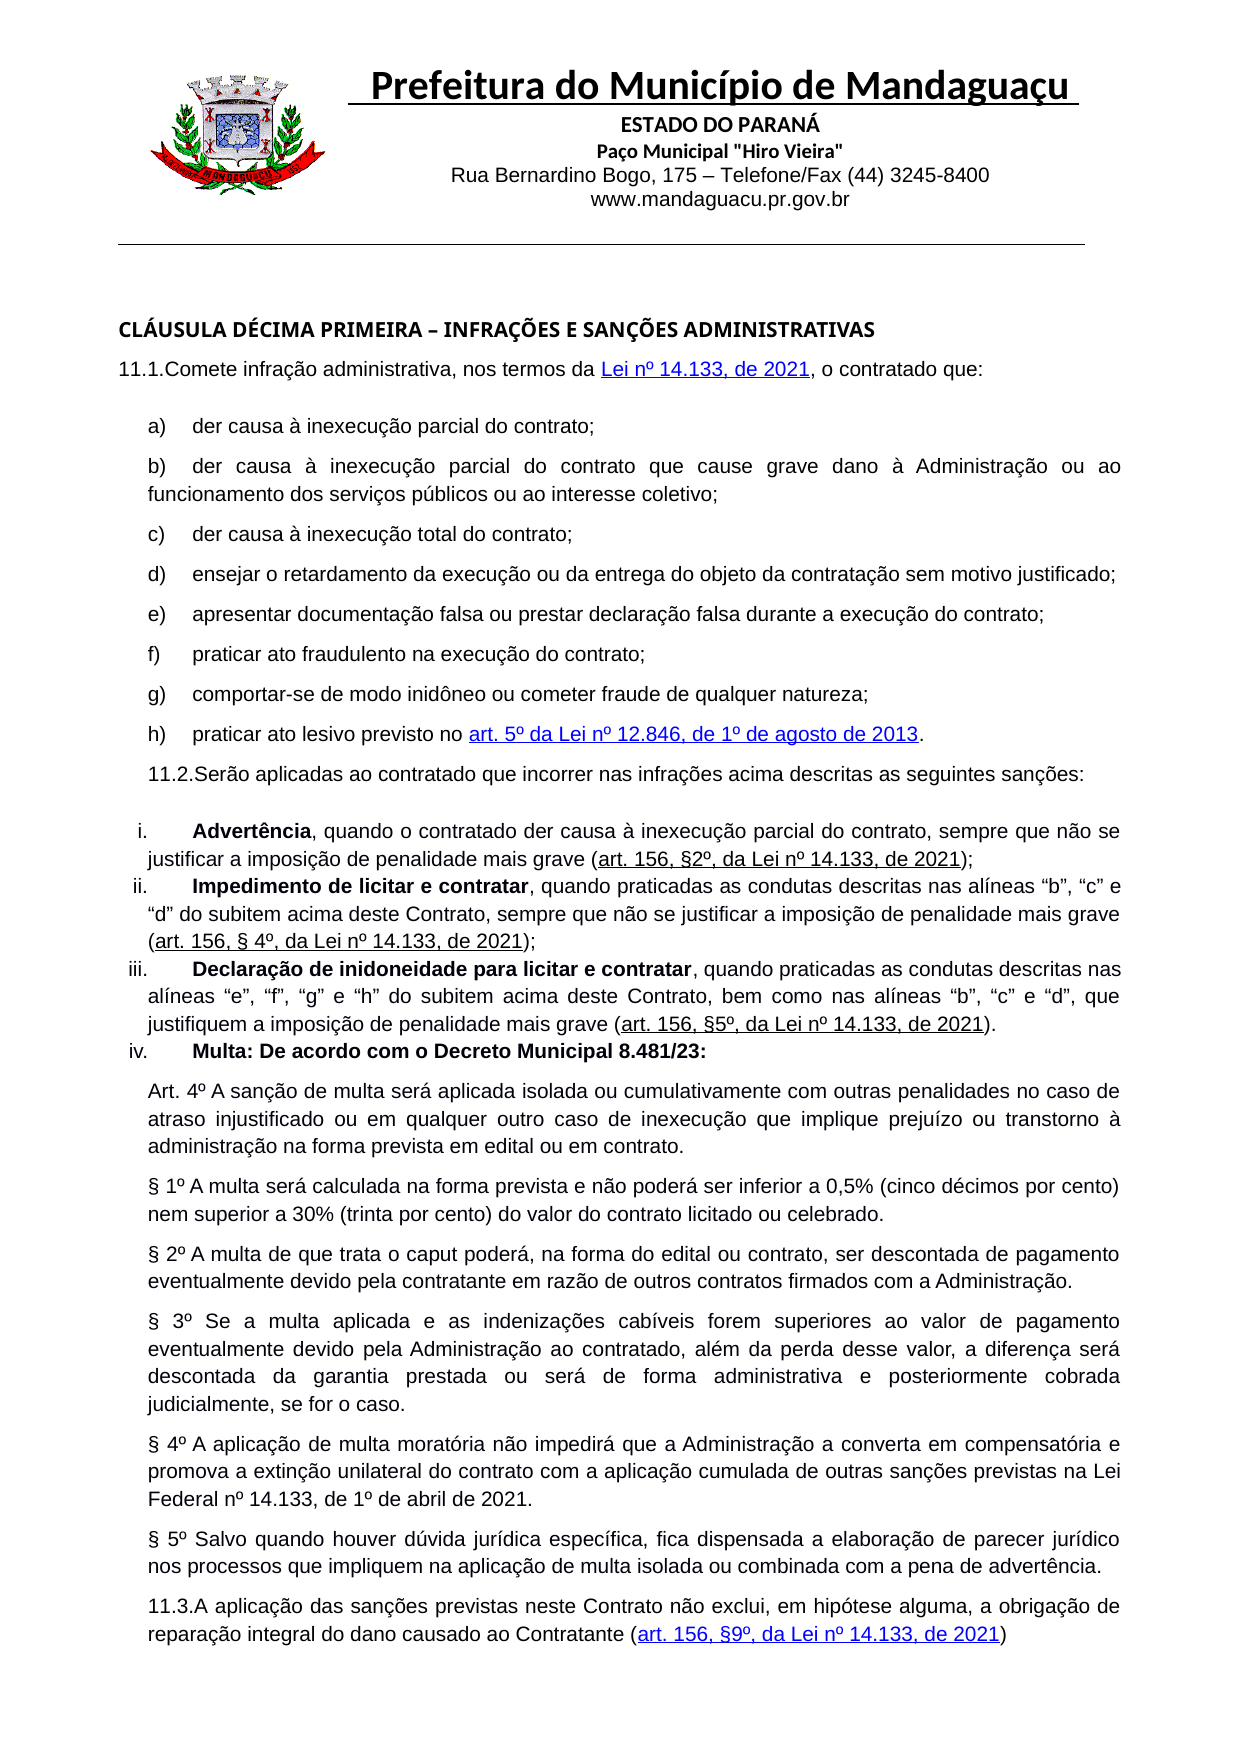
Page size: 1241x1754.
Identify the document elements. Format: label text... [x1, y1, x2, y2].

list § 2º A multa de que trata o caput poderá, na forma do edital ou contrato, ser descontada de pagamento eventualmente devido pela contratante em razão de outros contratos firmados com a Administração. [148, 1241, 1122, 1293]
list Art. 4º A sanção de multa será aplicada isolada ou cumulativamente com outras penalidades no caso de atraso injustificado ou em qualquer outro caso de inexecução que implique prejuízo ou transtorno à administração na forma prevista em edital ou em contrato. [148, 1079, 1122, 1158]
list der causa à inexecução parcial do contrato que cause grave dano à Administração ou ao funcionamento dos serviços públicos ou ao interesse coletivo; [148, 454, 1122, 505]
text CLÁUSULA DÉCIMA PRIMEIRA – INFRAÇÕES E SANÇÕES ADMINISTRATIVAS [118, 315, 1122, 344]
list praticar ato fraudulento na execução do contrato; [148, 641, 1122, 665]
list Multa: De acordo com o Decreto Municipal 8.481/23: [148, 1039, 1122, 1063]
list § 3º Se a multa aplicada e as indenizações cabíveis forem superiores ao valor de pagamento eventualmente devido pela Administração ao contratado, além da perda desse valor, a diferença será descontada da garantia prestada ou será de forma administrativa e posteriormente cobrada judicialmente, se for o caso. [148, 1309, 1122, 1415]
list apresentar documentação falsa ou prestar declaração falsa durante a execução do contrato; [148, 601, 1122, 625]
list Advertência, quando o contratado der causa à inexecução parcial do contrato, sempre que não se justificar a imposição de penalidade mais grave (art. 156, §2º, da Lei nº 14.133, de 2021); [148, 819, 1122, 870]
text 11.3.A aplicação das sanções previstas neste Contrato não exclui, em hipótese alguma, a obrigação de reparação integral do dano causado ao Contratante (art. 156, §9º, da Lei nº 14.133, de 2021) [148, 1594, 1122, 1645]
list § 5º Salvo quando houver dúvida jurídica específica, fica dispensada a elaboração de parecer jurídico nos processos que impliquem na aplicação de multa isolada ou combinada com a pena de advertência. [148, 1526, 1122, 1578]
list praticar ato lesivo previsto no art. 5º da Lei nº 12.846, de 1º de agosto de 2013. [148, 721, 1122, 745]
list der causa à inexecução total do contrato; [148, 521, 1122, 545]
list der causa à inexecução parcial do contrato; [148, 414, 1122, 438]
list ensejar o retardamento da execução ou da entrega do objeto da contratação sem motivo justificado; [148, 561, 1122, 585]
list Declaração de inidoneidade para licitar e contratar, quando praticadas as condutas descritas nas alíneas “e”, “f”, “g” e “h” do subitem acima deste Contrato, bem como nas alíneas “b”, “c” e “d”, que justifiquem a imposição de penalidade mais grave (art. 156, §5º, da Lei nº 14.133, de 2021). [148, 956, 1122, 1035]
list § 1º A multa será calculada na forma prevista e não poderá ser inferior a 0,5% (cinco décimos por cento) nem superior a 30% (trinta por cento) do valor do contrato licitado ou celebrado. [148, 1174, 1122, 1225]
list Impedimento de licitar e contratar, quando praticadas as condutas descritas nas alíneas “b”, “c” e “d” do subitem acima deste Contrato, sempre que não se justificar a imposição de penalidade mais grave (art. 156, § 4º, da Lei nº 14.133, de 2021); [148, 874, 1122, 953]
text 11.1.Comete infração administrativa, nos termos da Lei nº 14.133, de 2021, o contratado que: [118, 356, 1122, 380]
text 11.2.Serão aplicadas ao contratado que incorrer nas infrações acima descritas as seguintes sanções: [148, 761, 1122, 785]
list § 4º A aplicação de multa moratória não impedirá que a Administração a converta em compensatória e promova a extinção unilateral do contrato com a aplicação cumulada de outras sanções previstas na Lei Federal nº 14.133, de 1º de abril de 2021. [148, 1431, 1122, 1510]
list comportar-se de modo inidôneo ou cometer fraude de qualquer natureza; [148, 681, 1122, 705]
